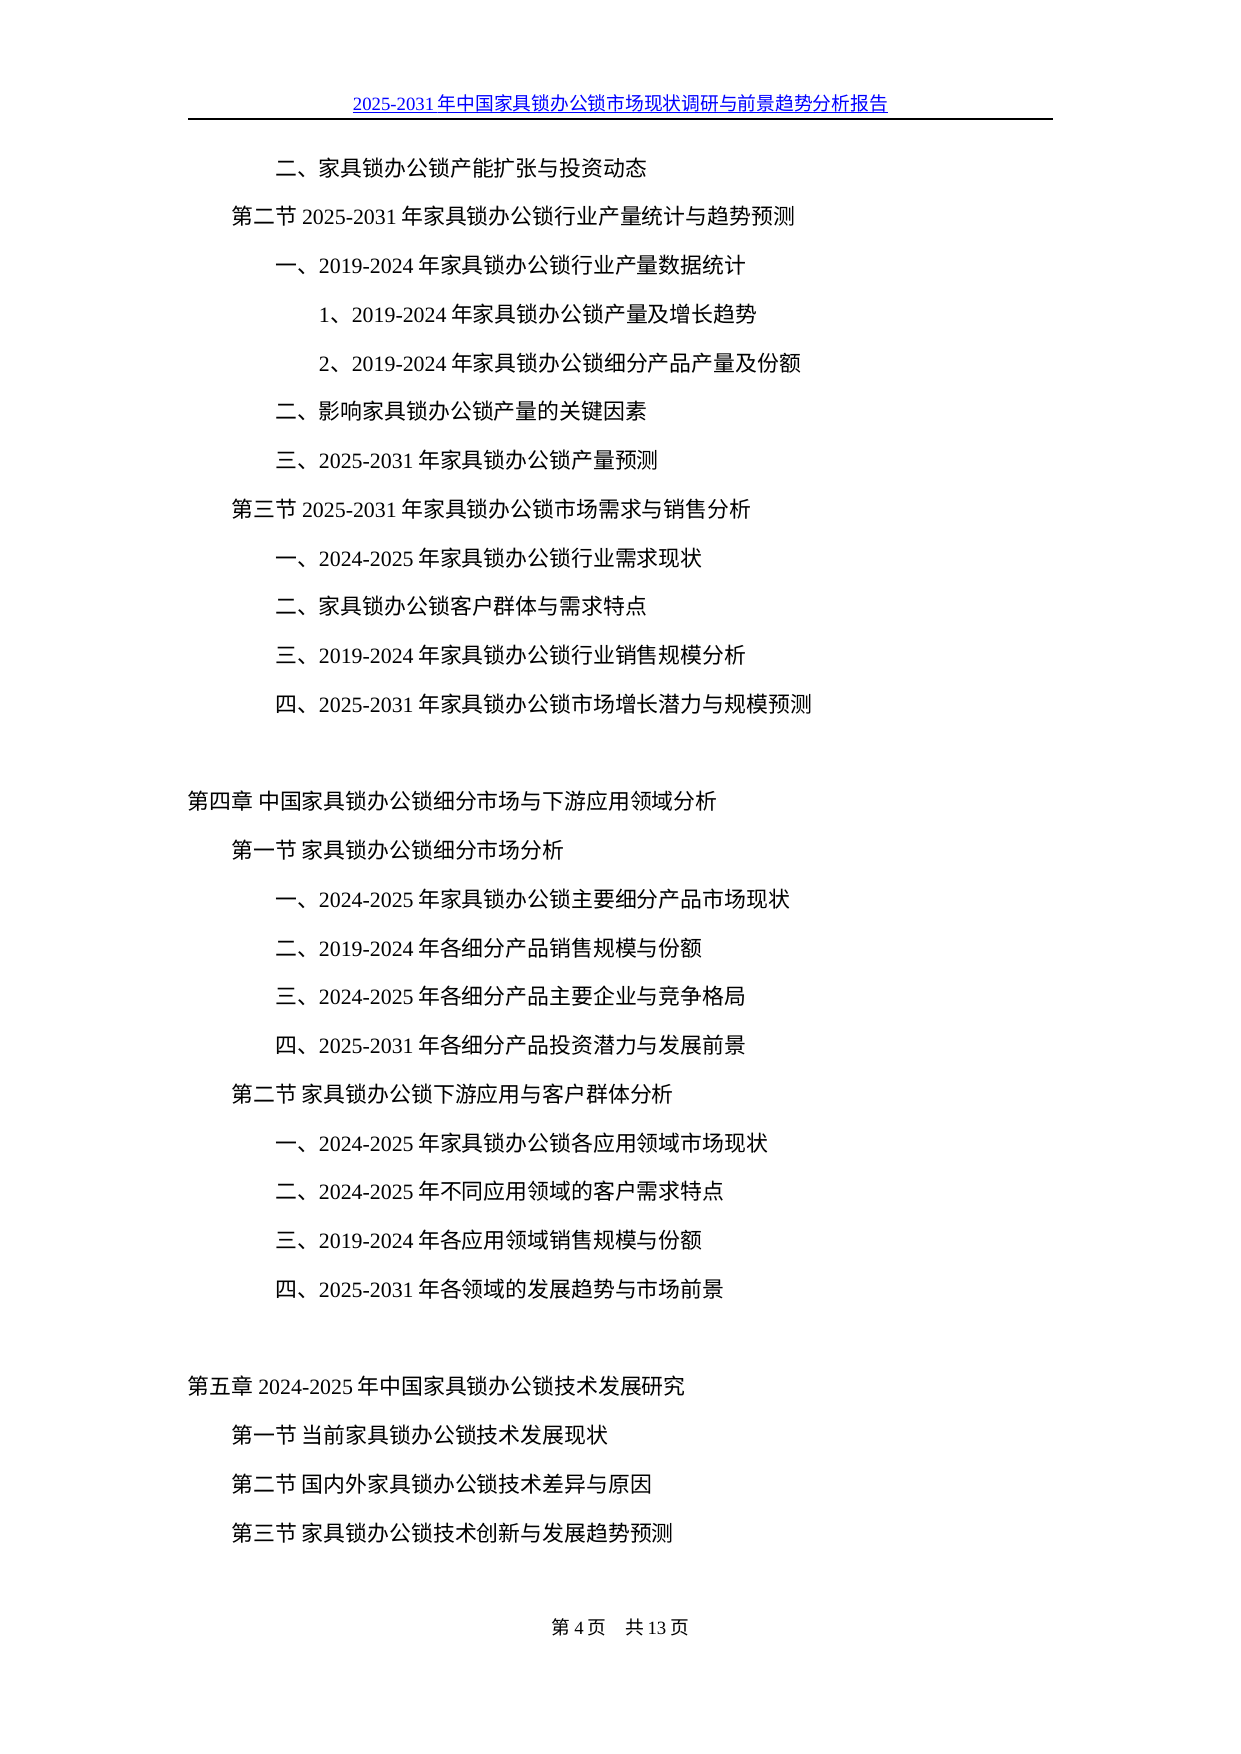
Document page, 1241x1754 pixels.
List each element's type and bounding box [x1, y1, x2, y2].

text [187, 150, 1053, 1548]
